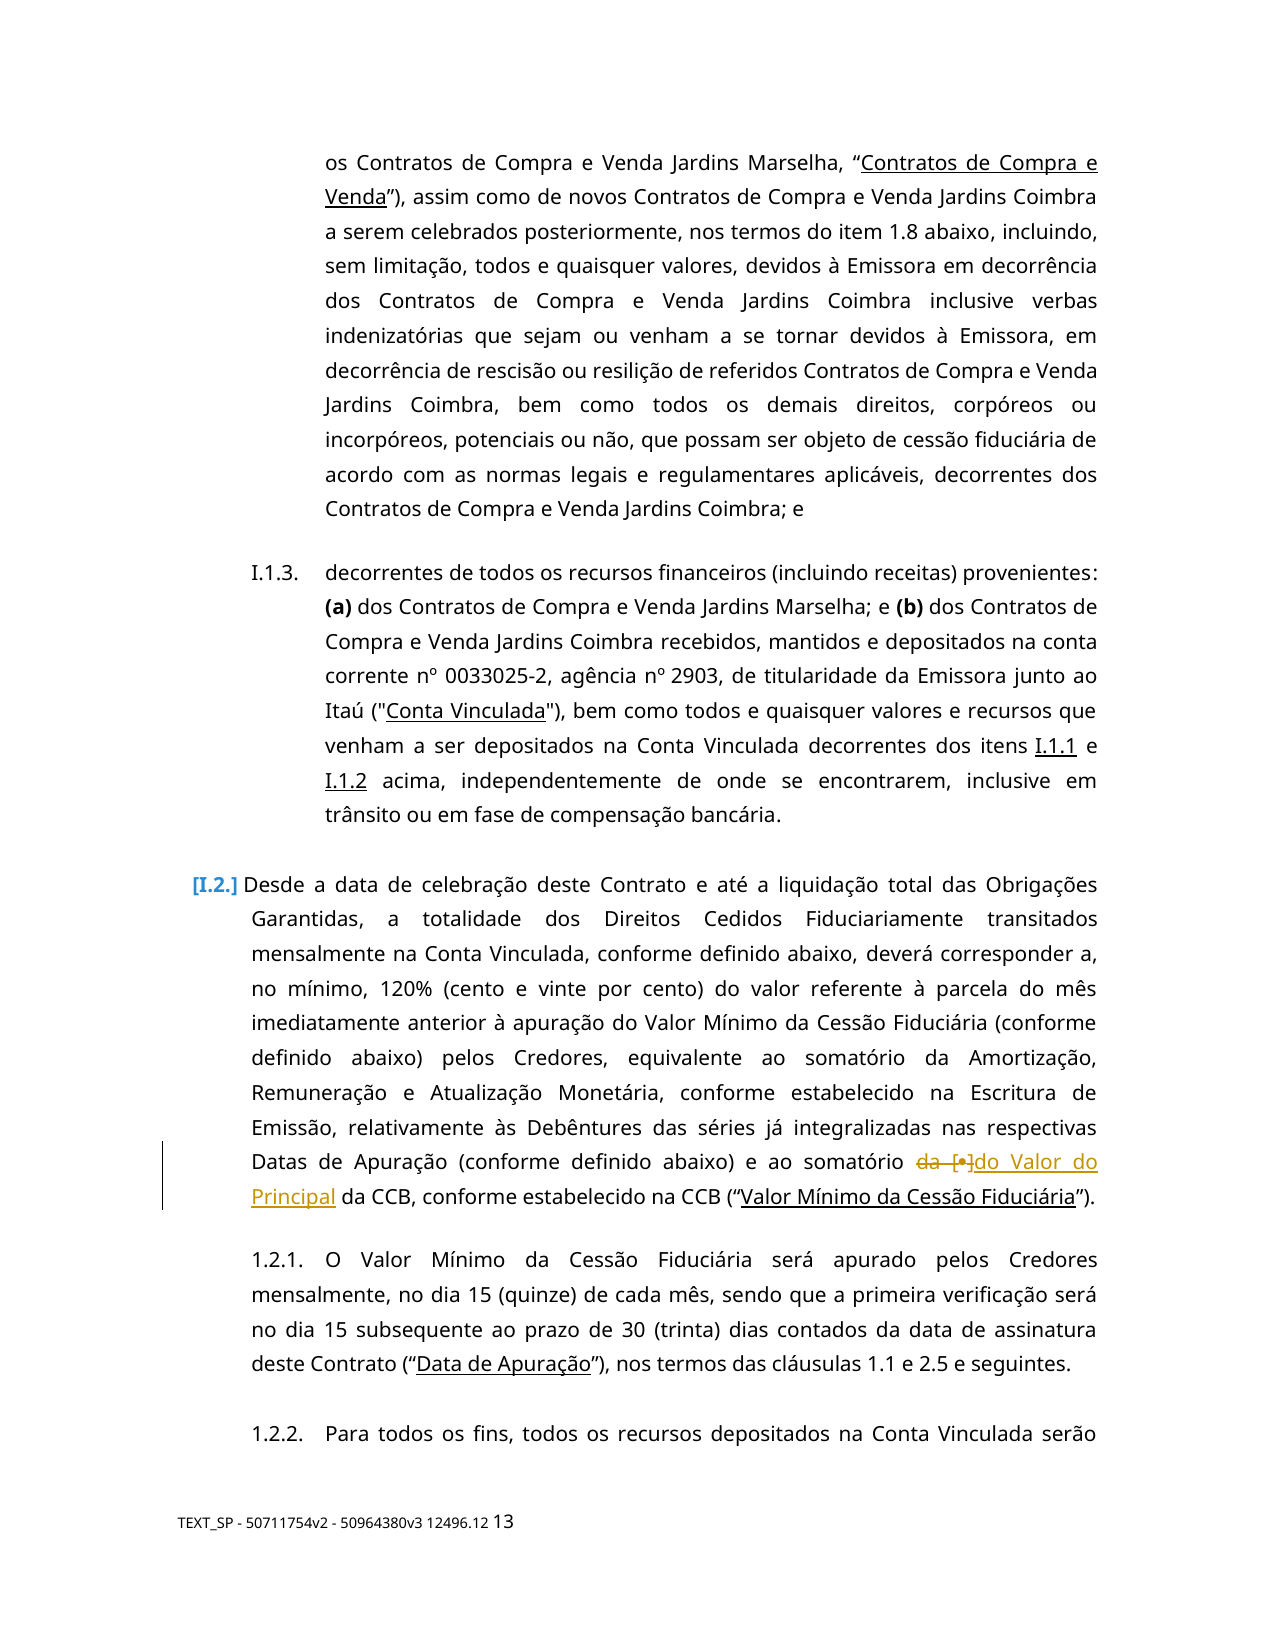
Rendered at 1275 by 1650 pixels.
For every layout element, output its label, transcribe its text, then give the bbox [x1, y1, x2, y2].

list decorrentes de todos os recursos financeiros (incluindo receitas) provenientes: (a) dos Contratos de Compra e Venda Jardins Marselha; e (b) dos Contratos de Compra e Venda Jardins Coimbra recebidos, mantidos e depositados na conta corrente nº 0033025-2, agência nº 2903, de titularidade da Emissora junto ao Itaú ("Conta Vinculada"), bem como todos e quaisquer valores e recursos que venham a ser depositados na Conta Vinculada decorrentes dos itens 1.1.1 e 1.1.2 acima, independentemente de onde se encontrarem, inclusive em trânsito ou em fase de compensação bancária. [251, 558, 1098, 829]
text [251, 1419, 1098, 1447]
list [251, 148, 1098, 523]
list Desde a data de celebração deste Contrato e até a liquidação total das Obrigações Garantidas, a totalidade dos Direitos Cedidos Fiduciariamente transitados mensalmente na Conta Vinculada, conforme definido abaixo, deverá corresponder a, no mínimo, 120% (cento e vinte por cento) do valor referente à parcela do mês imediatamente anterior à apuração do Valor Mínimo da Cessão Fiduciária (conforme definido abaixo) pelos Credores, equivalente ao somatório da Amortização, Remuneração e Atualização Monetária, conforme estabelecido na Escritura de Emissão, relativamente às Debêntures das séries já integralizadas nas respectivas Datas de Apuração (conforme definido abaixo) e ao somatório da CCB, conforme estabelecido na CCB (“Valor Mínimo da Cessão Fiduciária”). [192, 870, 1098, 1210]
text 1.2.1. O Valor Mínimo da Cessão Fiduciária será apurado pelos Credores mensalmente, no dia 15 (quinze) de cada mês, sendo que a primeira verificação será no dia 15 subsequente ao prazo de 30 (trinta) dias contados da data de assinatura deste Contrato (“Data de Apuração”), nos termos das cláusulas 1.1 e 2.5 e seguintes. [251, 1245, 1098, 1378]
